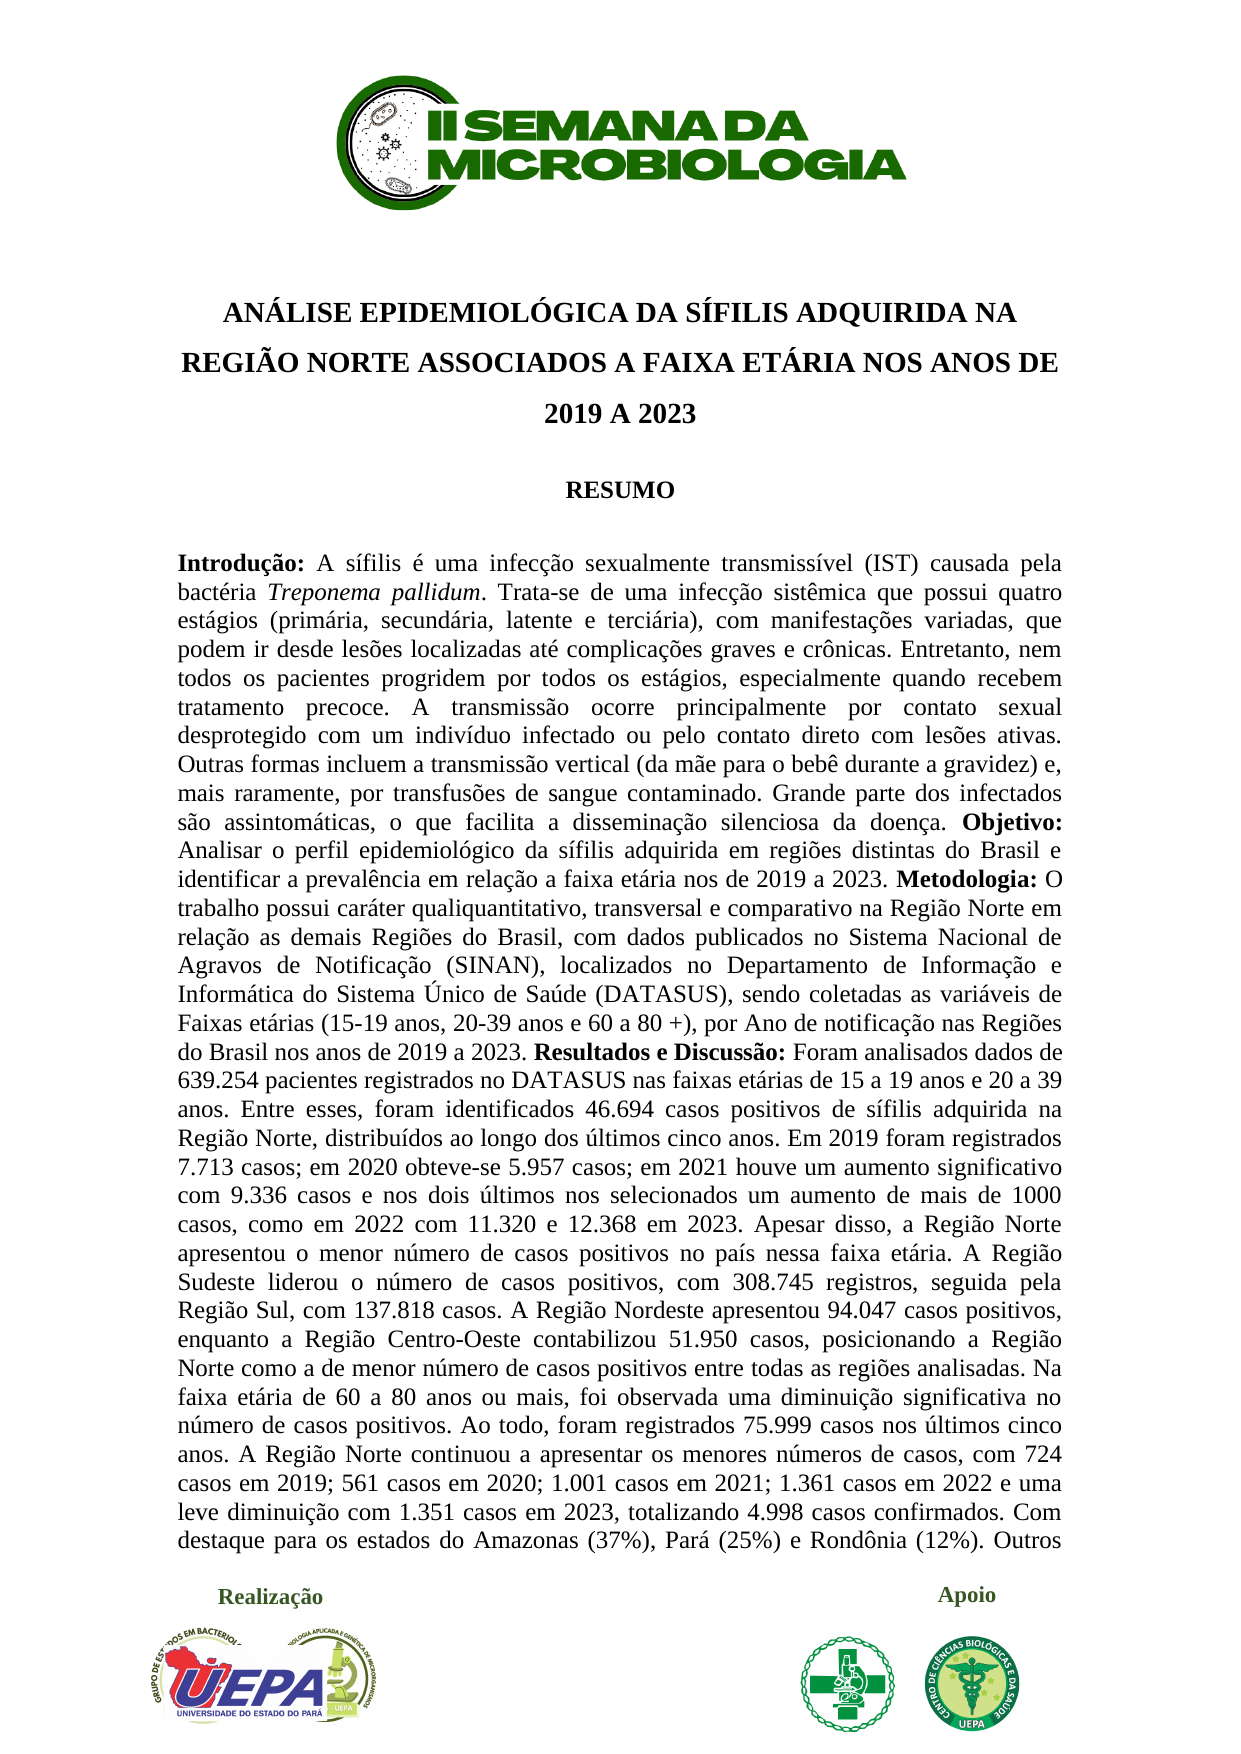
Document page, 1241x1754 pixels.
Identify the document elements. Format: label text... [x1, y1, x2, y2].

picture [146, 1621, 378, 1729]
picture [795, 1630, 900, 1739]
picture [328, 73, 912, 219]
text RESUMO [177, 476, 1063, 504]
text ANÁLISE EPIDEMIOLÓGICA DA SÍFILIS ADQUIRIDA NA REGIÃO NORTE ASSOCIADOS A FAIXA ETÁRIA NOS ANOS DE 2019 A 2023 [177, 295, 1063, 429]
picture [916, 1636, 1028, 1733]
